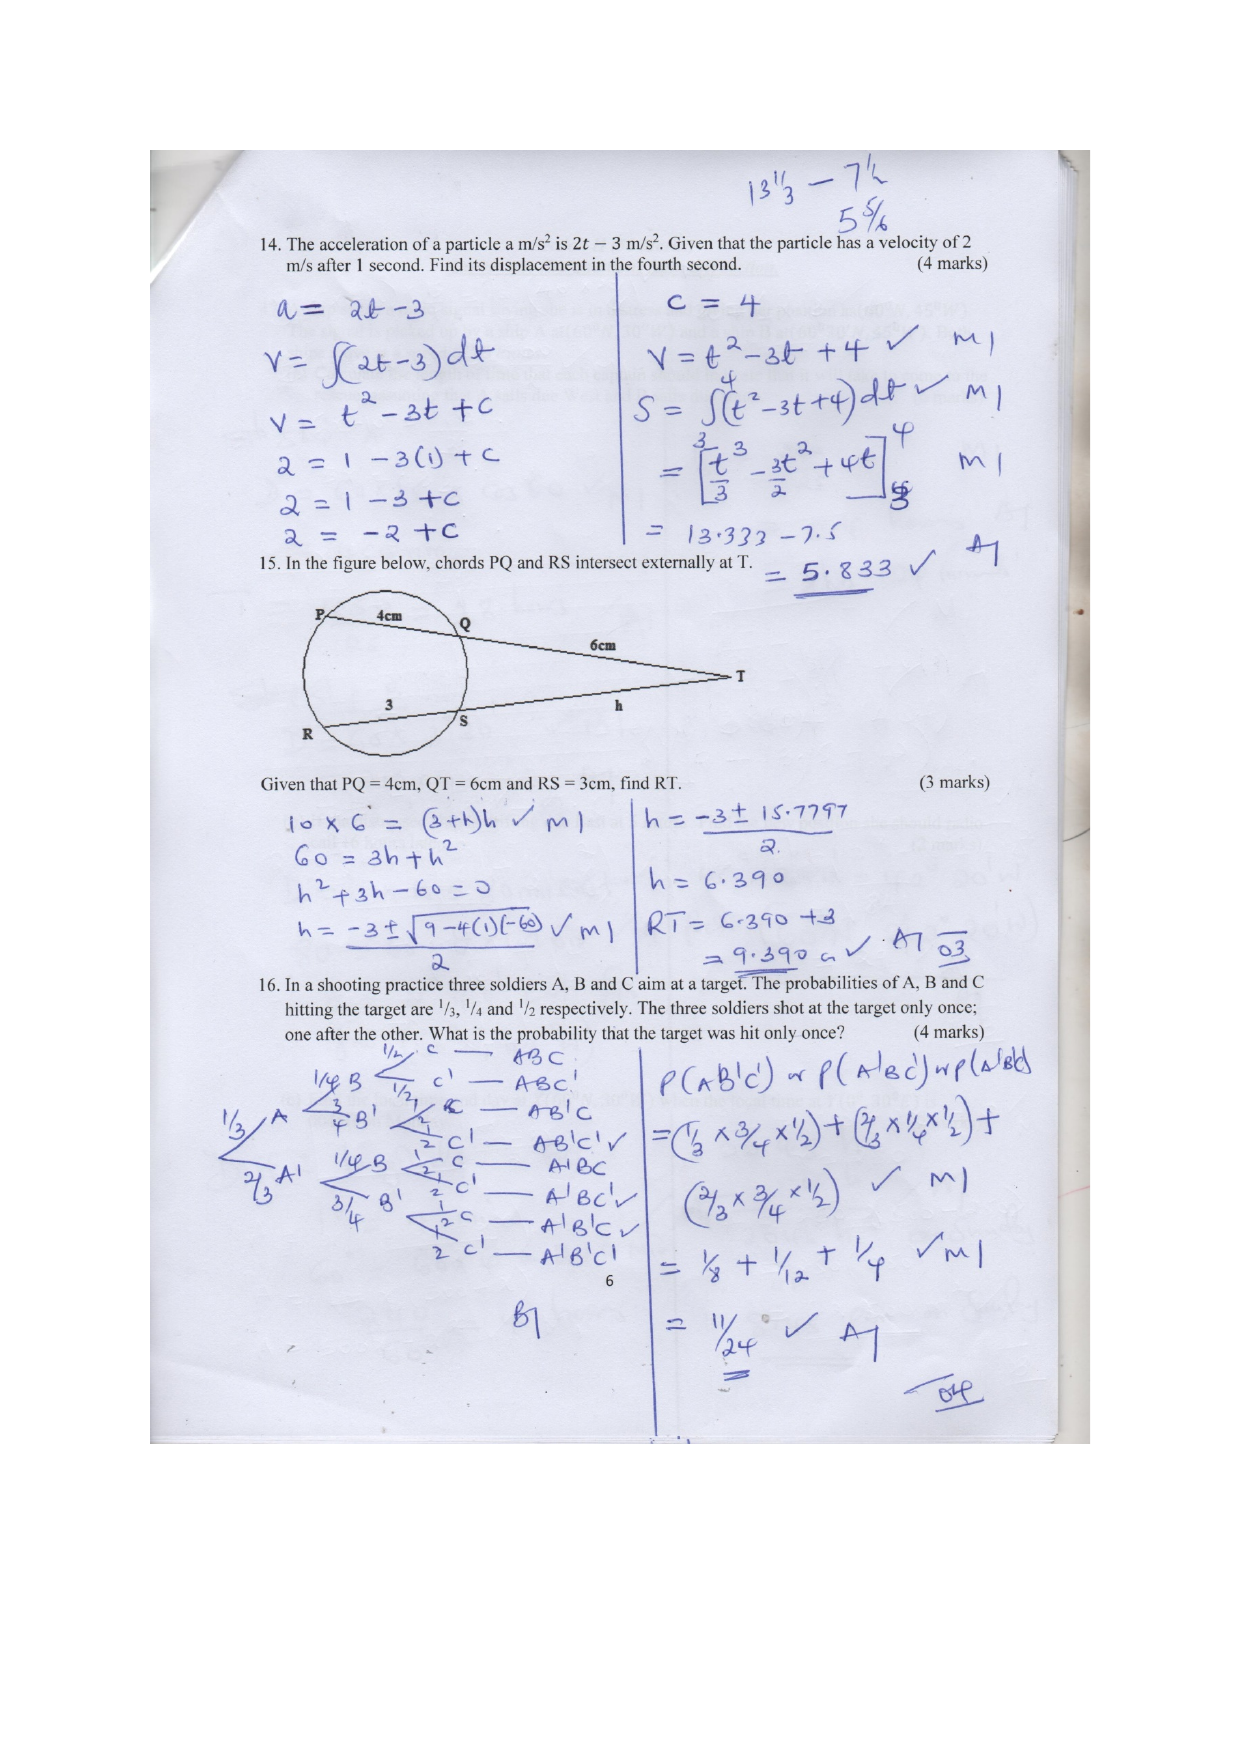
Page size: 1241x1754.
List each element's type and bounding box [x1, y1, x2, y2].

picture [150, 150, 1091, 1444]
